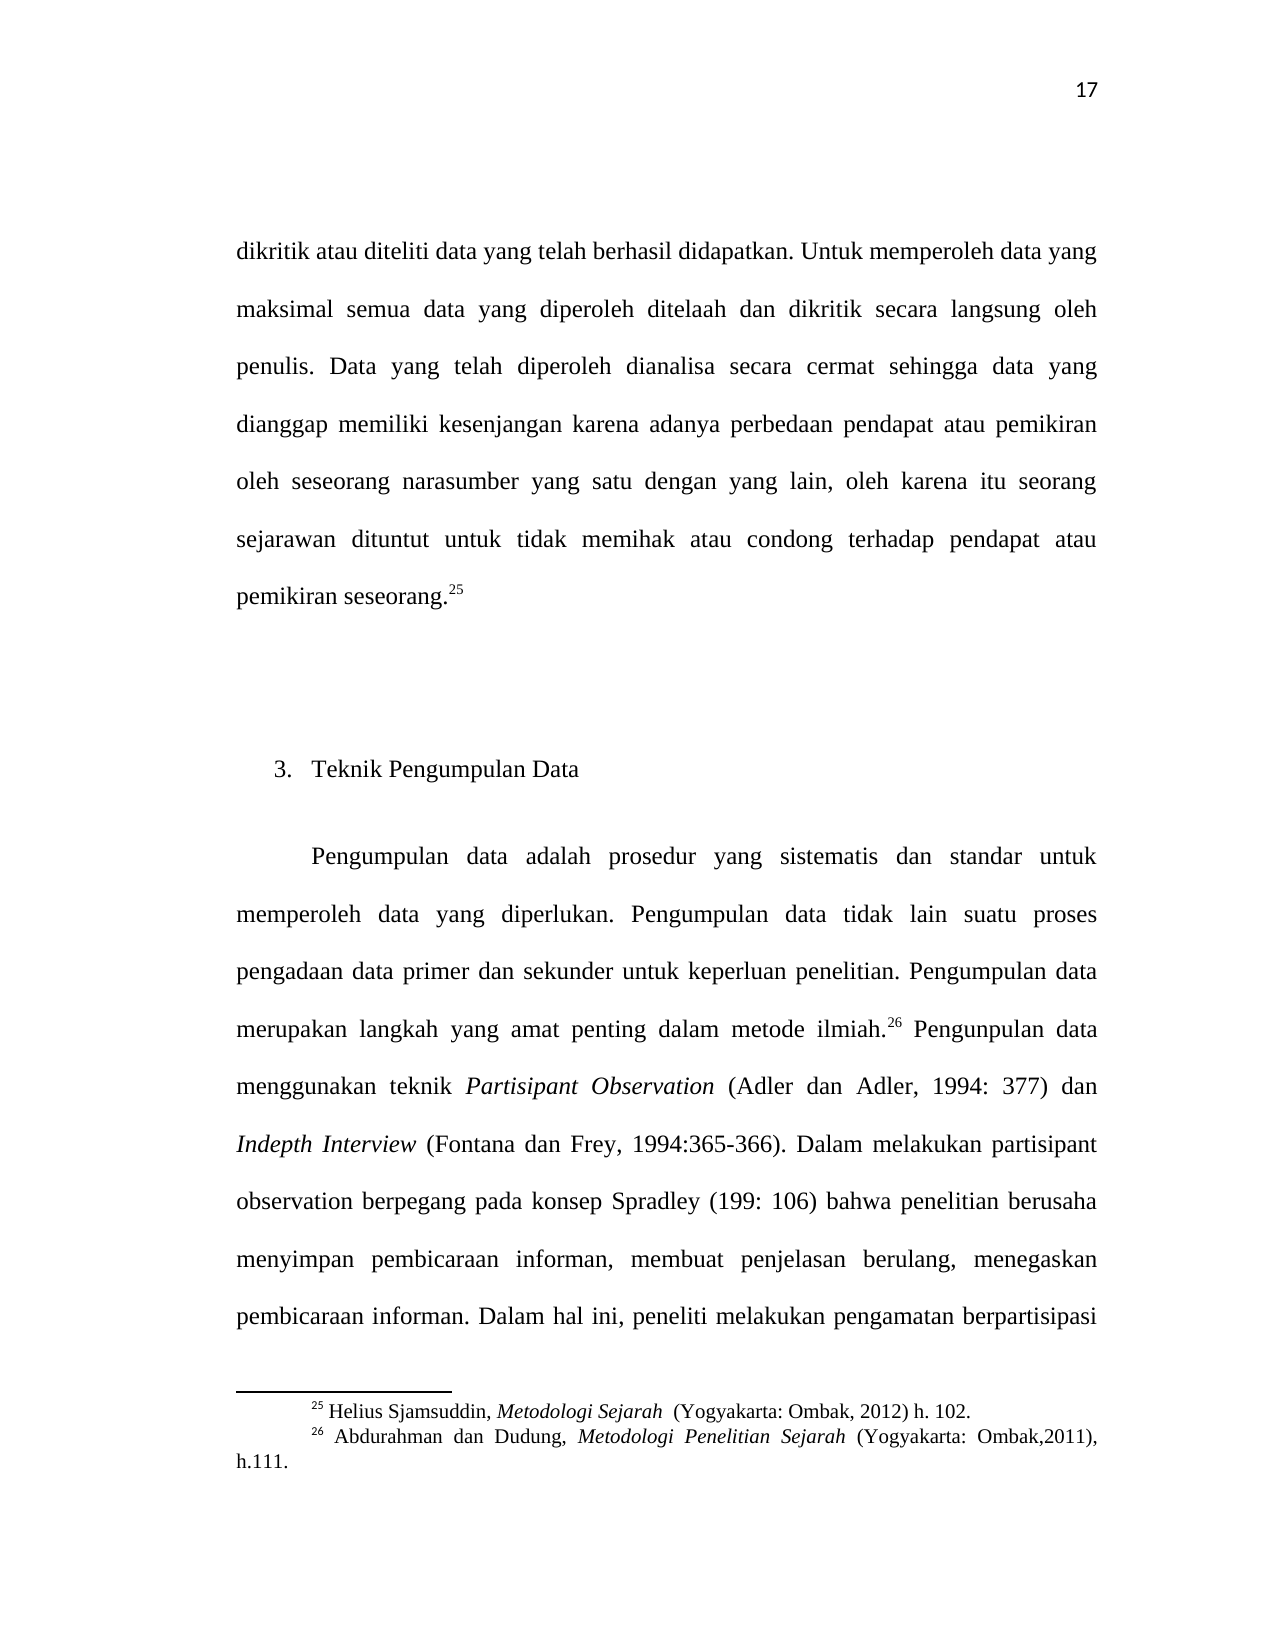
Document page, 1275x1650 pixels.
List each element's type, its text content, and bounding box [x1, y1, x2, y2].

list Teknik Pengumpulan Data [274, 754, 1098, 783]
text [236, 236, 1098, 610]
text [236, 841, 1098, 1330]
